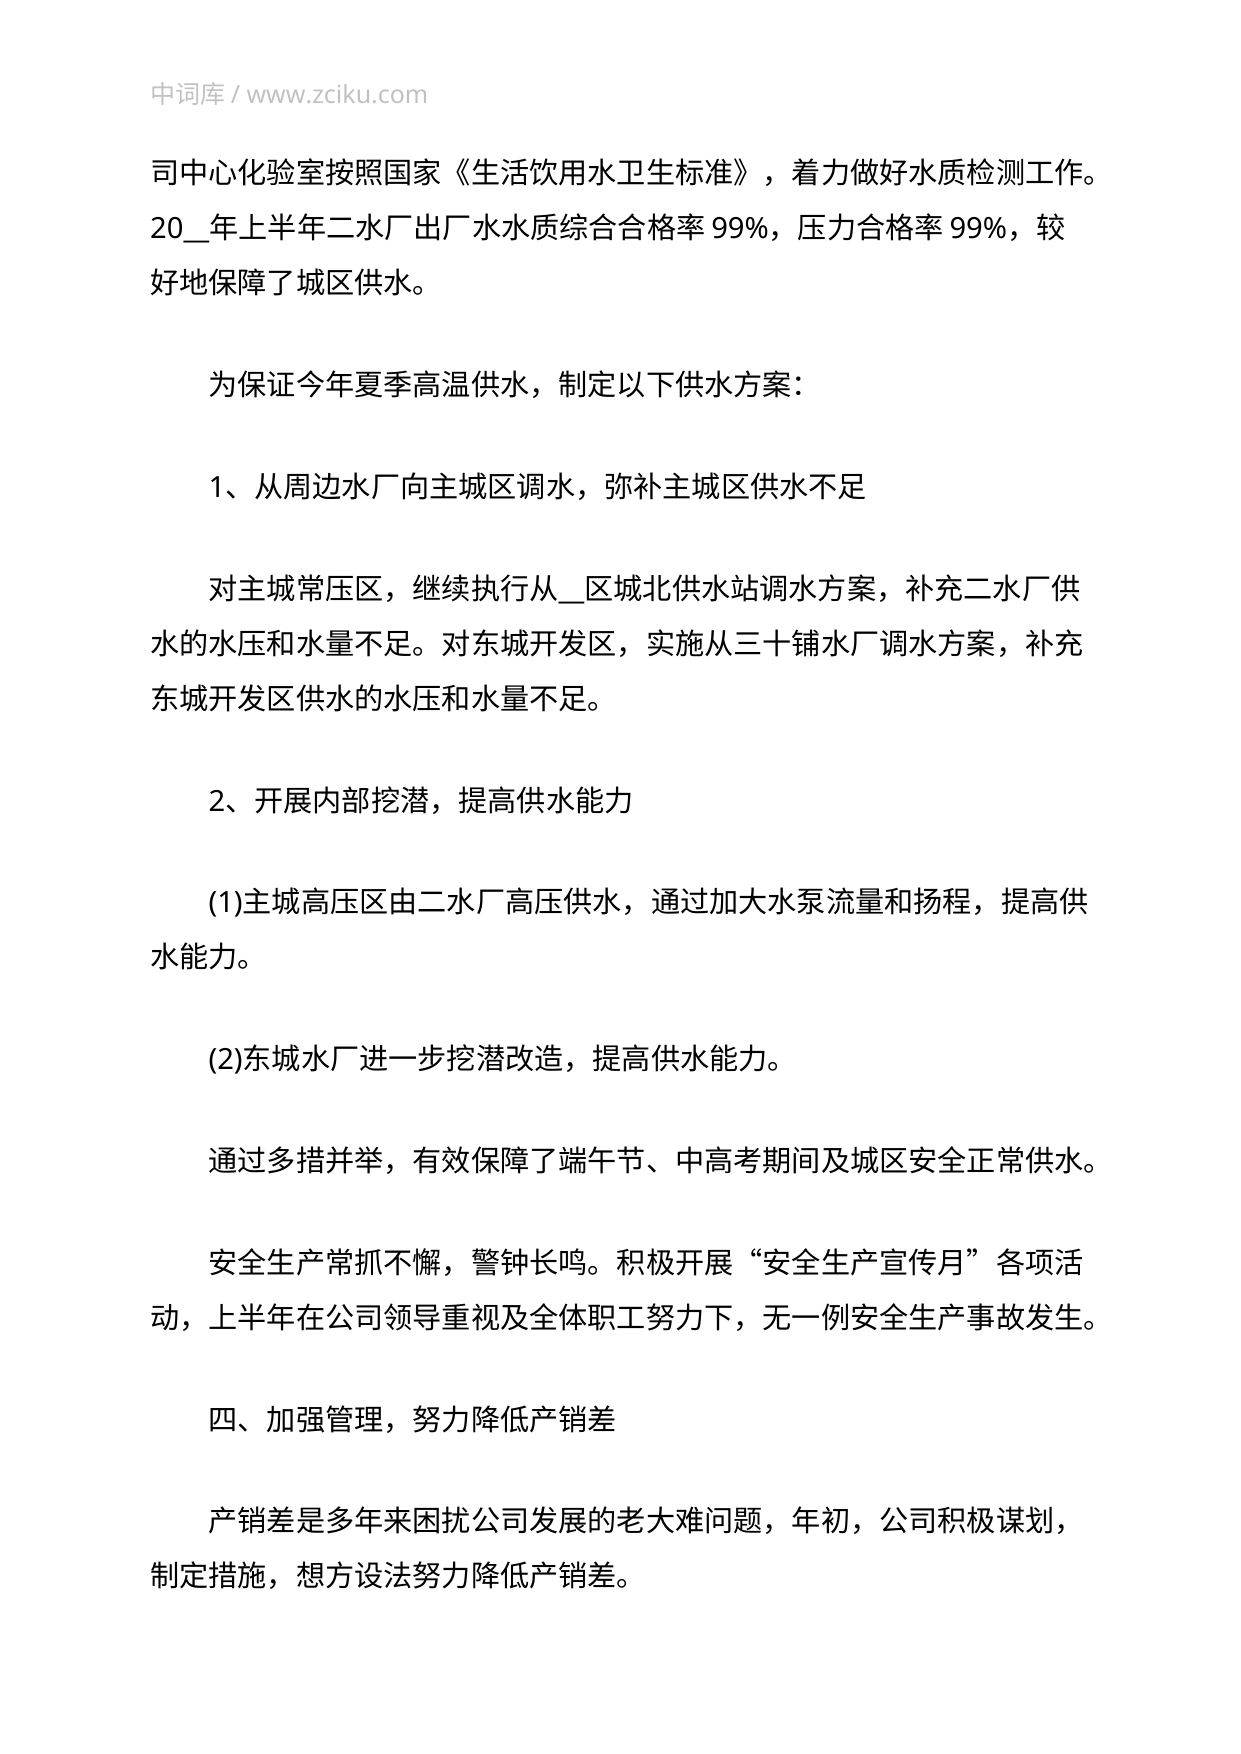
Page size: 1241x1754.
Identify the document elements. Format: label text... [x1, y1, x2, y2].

text 通过多措并举，有效保障了端午节、中高考期间及城区安全正常供水。 [150, 1138, 1090, 1180]
text 对主城常压区，继续执行从__区城北供水站调水方案，补充二水厂供水的水压和水量不足。对东城开发区，实施从三十铺水厂调水方案，补充东城开发区供水的水压和水量不足。 [150, 565, 1090, 718]
text 四、加强管理，努力降低产销差 [150, 1396, 1090, 1438]
text (1)主城高压区由二水厂高压供水，通过加大水泵流量和扬程，提高供水能力。 [150, 879, 1090, 976]
text 安全生产常抓不懈，警钟长鸣。积极开展“安全生产宣传月”各项活动，上半年在公司领导重视及全体职工努力下，无一例安全生产事故发生。 [150, 1239, 1090, 1337]
text 为保证今年夏季高温供水，制定以下供水方案： [150, 362, 1090, 404]
text (2)东城水厂进一步挖潜改造，提高供水能力。 [150, 1036, 1090, 1078]
text 2、开展内部挖潜，提高供水能力 [150, 777, 1090, 819]
text 产销差是多年来困扰公司发展的老大难问题，年初，公司积极谋划，制定措施，想方设法努力降低产销差。 [150, 1498, 1090, 1595]
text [150, 150, 1090, 302]
text 1、从周边水厂向主城区调水，弥补主城区供水不足 [150, 463, 1090, 506]
